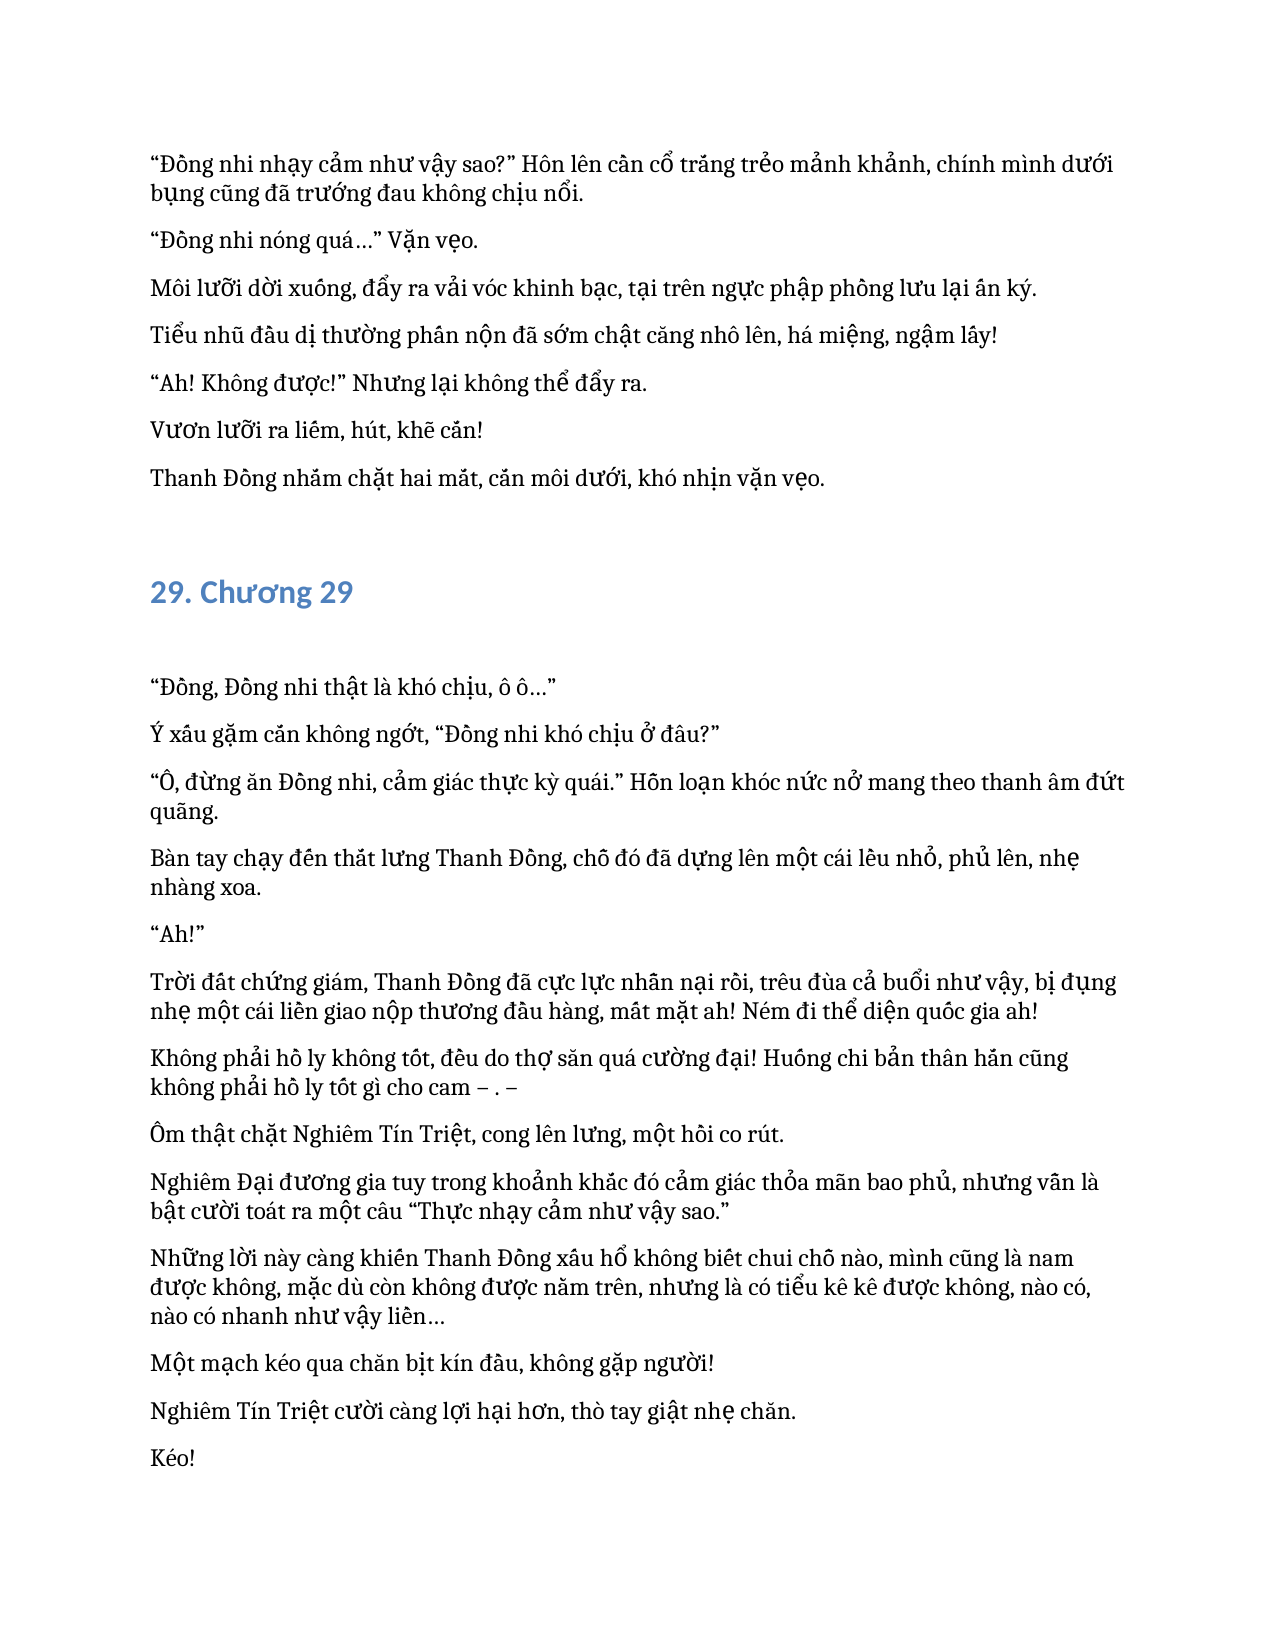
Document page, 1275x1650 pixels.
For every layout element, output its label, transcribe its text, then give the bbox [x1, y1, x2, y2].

text Nghiêm Tín Triệt cười càng lợi hại hơn, thò tay giật nhẹ chăn. [150, 1397, 1125, 1425]
text Tiểu nhũ đầu dị thường phấn nộn đã sớm chật căng nhô lên, há miệng, ngậm lấy! [150, 321, 1125, 350]
text Bàn tay chạy đến thắt lưng Thanh Đồng, chỗ đó đã dựng lên một cái lều nhỏ, phủ lên, nhẹ nhàng xoa. [150, 844, 1125, 902]
text Những lời này càng khiến Thanh Đồng xấu hổ không biết chui chỗ nào, mình cũng là nam được không, mặc dù còn không được nằm trên, nhưng là có tiểu kê kê được không, nào có, nào có nhanh như vậy liền… [150, 1244, 1125, 1330]
text “Đồng, Đồng nhi thật là khó chịu, ô ô…” [150, 615, 1125, 702]
text Ôm thật chặt Nghiêm Tín Triệt, cong lên lưng, một hồi co rút. [150, 1120, 1125, 1149]
text Thanh Đồng nhắm chặt hai mắt, cắn môi dưới, khó nhịn vặn vẹo. [150, 464, 1125, 550]
text “Ah!” [150, 920, 1125, 949]
text Nghiêm Đại đương gia tuy trong khoảnh khắc đó cảm giác thỏa mãn bao phủ, nhưng vẫn là bật cười toát ra một câu “Thực nhạy cảm như vậy sao.” [150, 1168, 1125, 1225]
text Môi lưỡi dời xuống, đẩy ra vải vóc khinh bạc, tại trên ngực phập phồng lưu lại ấn ký. [150, 274, 1125, 302]
text “Đồng nhi nhạy cảm như vậy sao?” Hôn lên cần cổ trắng trẻo mảnh khảnh, chính mình dưới bụng cũng đã trướng đau không chịu nổi. [150, 150, 1125, 207]
text Một mạch kéo qua chăn bịt kín đầu, không gặp người! [150, 1349, 1125, 1378]
text Không phải hồ ly không tốt, đều do thợ săn quá cường đại! Huống chi bản thân hắn cũng không phải hồ ly tốt gì cho cam – . – [150, 1044, 1125, 1102]
text Ý xấu gặm cắn không ngớt, “Đồng nhi khó chịu ở đâu?” [150, 720, 1125, 749]
text Vươn lưỡi ra liếm, hút, khẽ cắn! [150, 416, 1125, 445]
text Kéo! [150, 1444, 1125, 1473]
subtitle 29. Chương 29 [150, 571, 1125, 612]
text “Đồng nhi nóng quá…” Vặn vẹo. [150, 226, 1125, 255]
text “Ô, đừng ăn Đồng nhi, cảm giác thực kỳ quái.” Hỗn loạn khóc nức nở mang theo thanh âm đứt quãng. [150, 768, 1125, 825]
text Trời đất chứng giám, Thanh Đồng đã cực lực nhẫn nại rồi, trêu đùa cả buổi như vậy, bị đụng nhẹ một cái liền giao nộp thương đầu hàng, mất mặt ah! Ném đi thể diện quốc gia ah! [150, 968, 1125, 1025]
text “Ah! Không được!” Nhưng lại không thể đẩy ra. [150, 369, 1125, 397]
